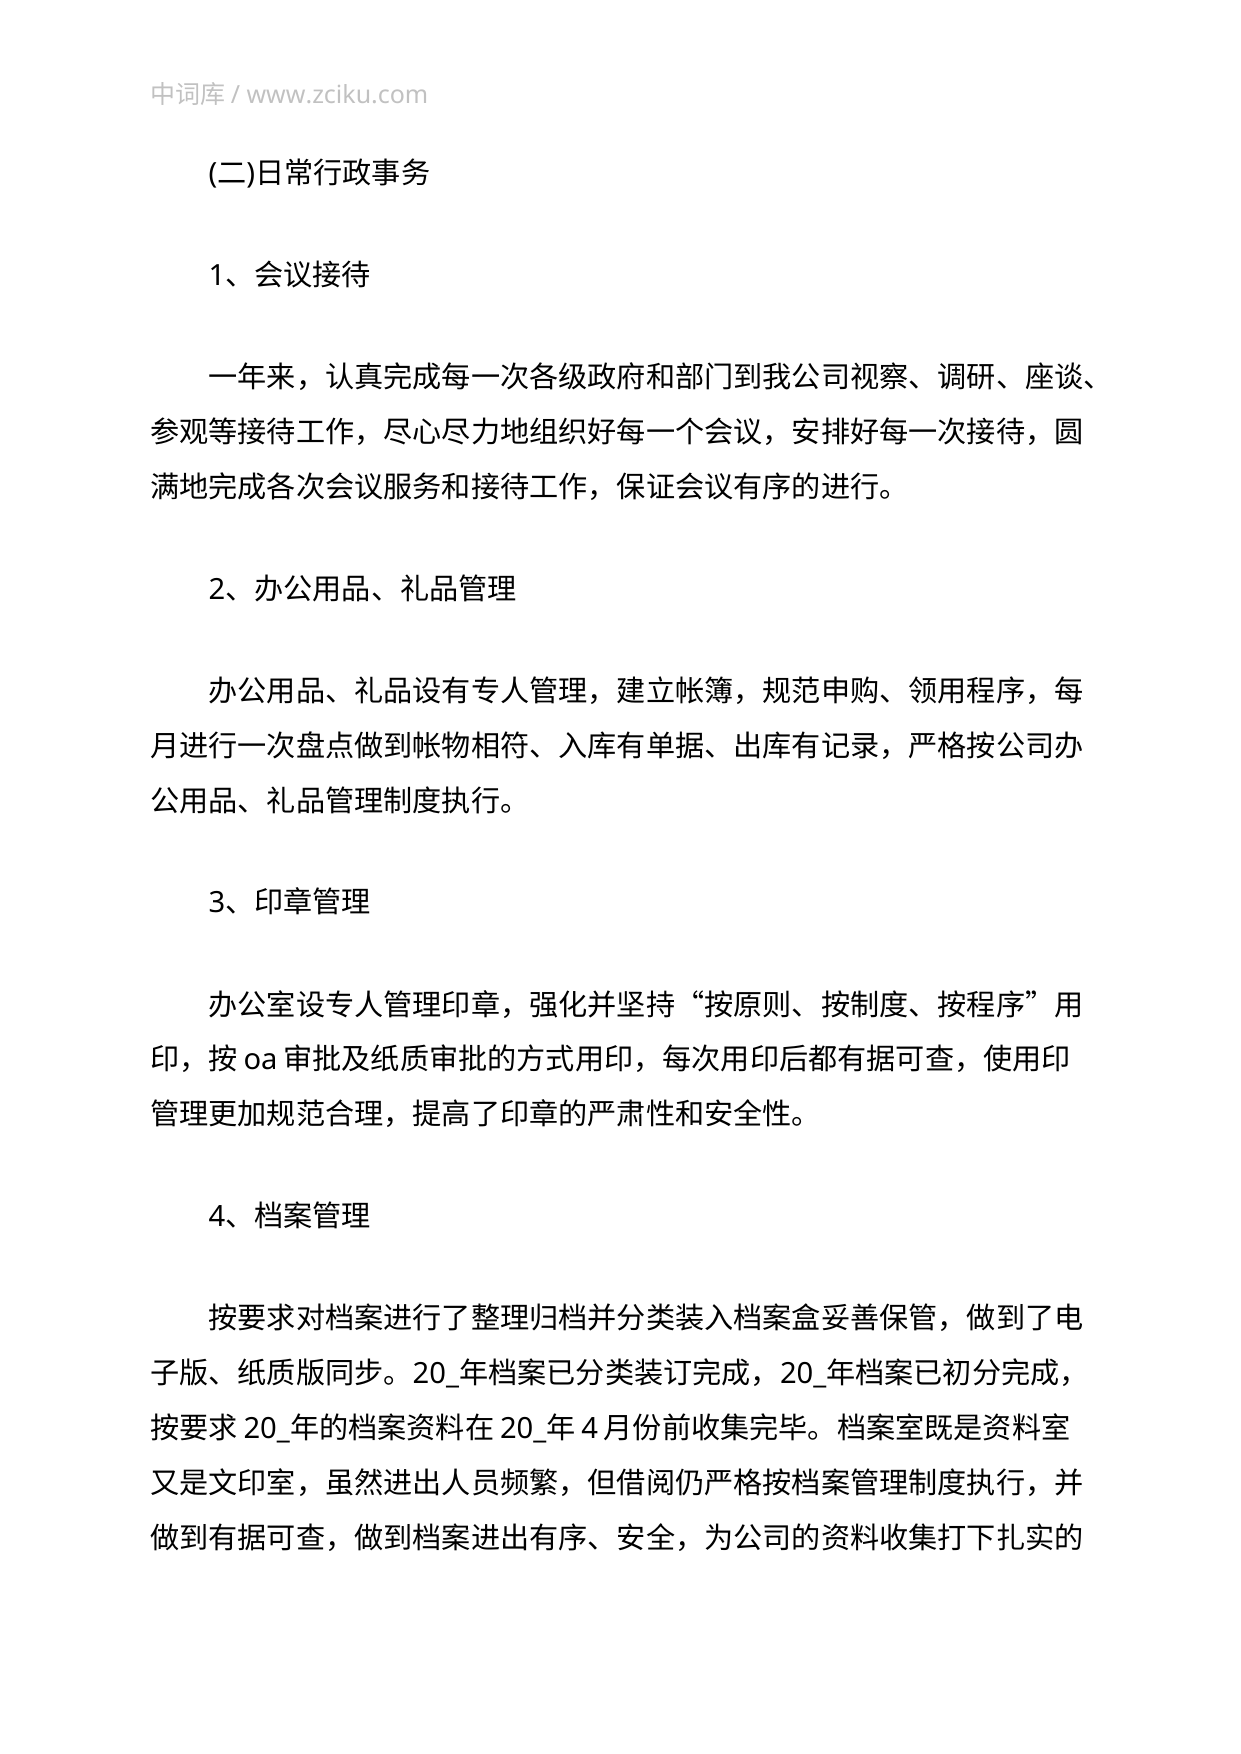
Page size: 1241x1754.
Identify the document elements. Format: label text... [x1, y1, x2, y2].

text 办公用品、礼品设有专人管理，建立帐簿，规范申购、领用程序，每月进行一次盘点做到帐物相符、入库有单据、出库有记录，严格按公司办公用品、礼品管理制度执行。 [150, 667, 1090, 819]
text 4、档案管理 [150, 1193, 1090, 1235]
text 1、会议接待 [150, 252, 1090, 294]
text 3、印章管理 [150, 879, 1090, 921]
text (二)日常行政事务 [150, 150, 1090, 192]
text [150, 1295, 1090, 1557]
text 一年来，认真完成每一次各级政府和部门到我公司视察、调研、座谈、参观等接待工作，尽心尽力地组织好每一个会议，安排好每一次接待，圆满地完成各次会议服务和接待工作，保证会议有序的进行。 [150, 354, 1090, 506]
text 办公室设专人管理印章，强化并坚持“按原则、按制度、按程序”用印，按oa审批及纸质审批的方式用印，每次用印后都有据可查，使用印管理更加规范合理，提高了印章的严肃性和安全性。 [150, 981, 1090, 1133]
text 2、办公用品、礼品管理 [150, 566, 1090, 608]
